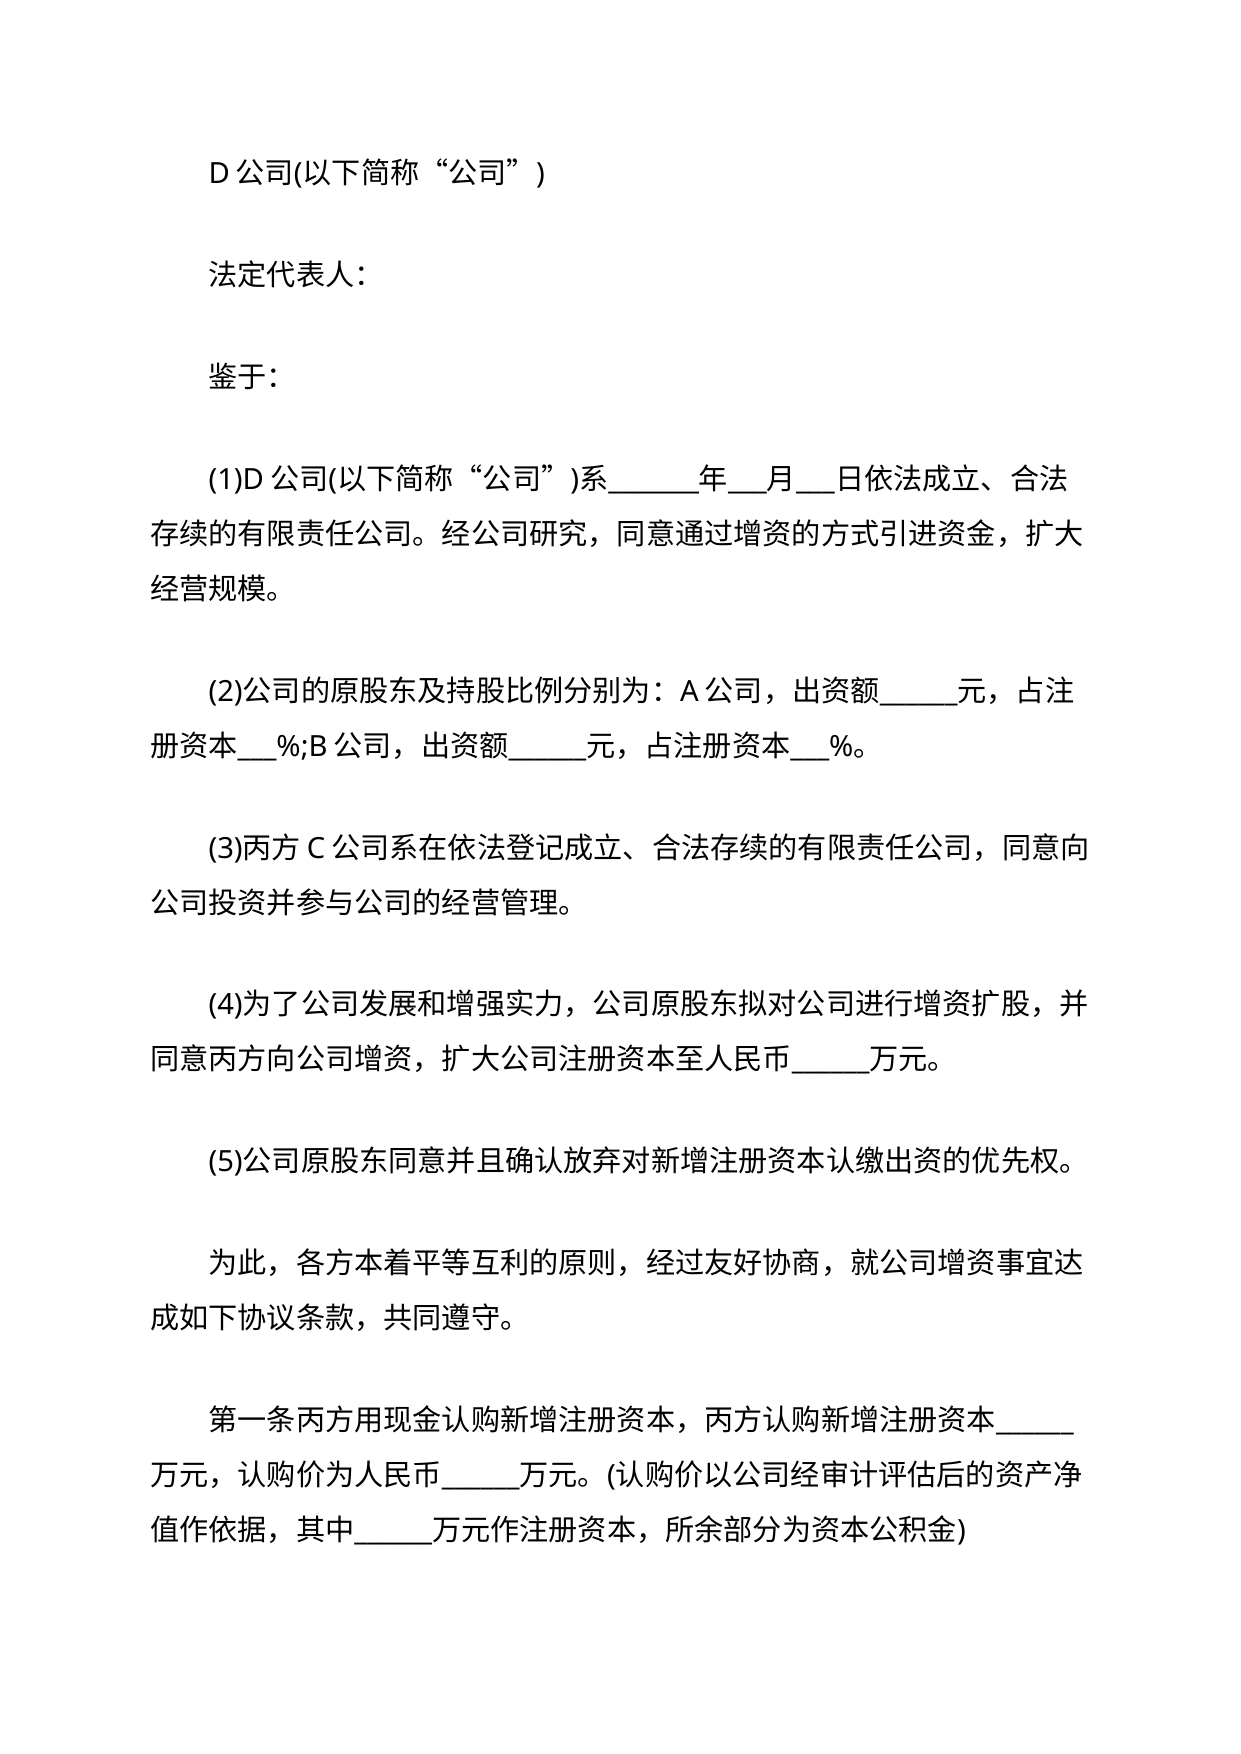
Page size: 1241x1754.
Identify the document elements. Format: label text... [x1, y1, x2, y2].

text 法定代表人： [150, 252, 1090, 294]
text (1)D公司(以下简称“公司”)系_______年___月___日依法成立、合法存续的有限责任公司。经公司研究，同意通过增资的方式引进资金，扩大经营规模。 [150, 456, 1090, 608]
text (3)丙方C公司系在依法登记成立、合法存续的有限责任公司，同意向公司投资并参与公司的经营管理。 [150, 824, 1090, 921]
text (4)为了公司发展和增强实力，公司原股东拟对公司进行增资扩股，并同意丙方向公司增资，扩大公司注册资本至人民币______万元。 [150, 981, 1090, 1078]
text 为此，各方本着平等互利的原则，经过友好协商，就公司增资事宜达成如下协议条款，共同遵守。 [150, 1240, 1090, 1337]
text (2)公司的原股东及持股比例分别为：A公司，出资额______元，占注册资本___%;B公司，出资额______元，占注册资本___%。 [150, 667, 1090, 764]
text 鉴于： [150, 354, 1090, 396]
text 第一条丙方用现金认购新增注册资本，丙方认购新增注册资本______万元，认购价为人民币______万元。(认购价以公司经审计评估后的资产净值作依据，其中______万元作注册资本，所余部分为资本公积金) [150, 1397, 1090, 1549]
text (5)公司原股东同意并且确认放弃对新增注册资本认缴出资的优先权。 [150, 1138, 1090, 1180]
text D公司(以下简称“公司”) [150, 150, 1090, 192]
